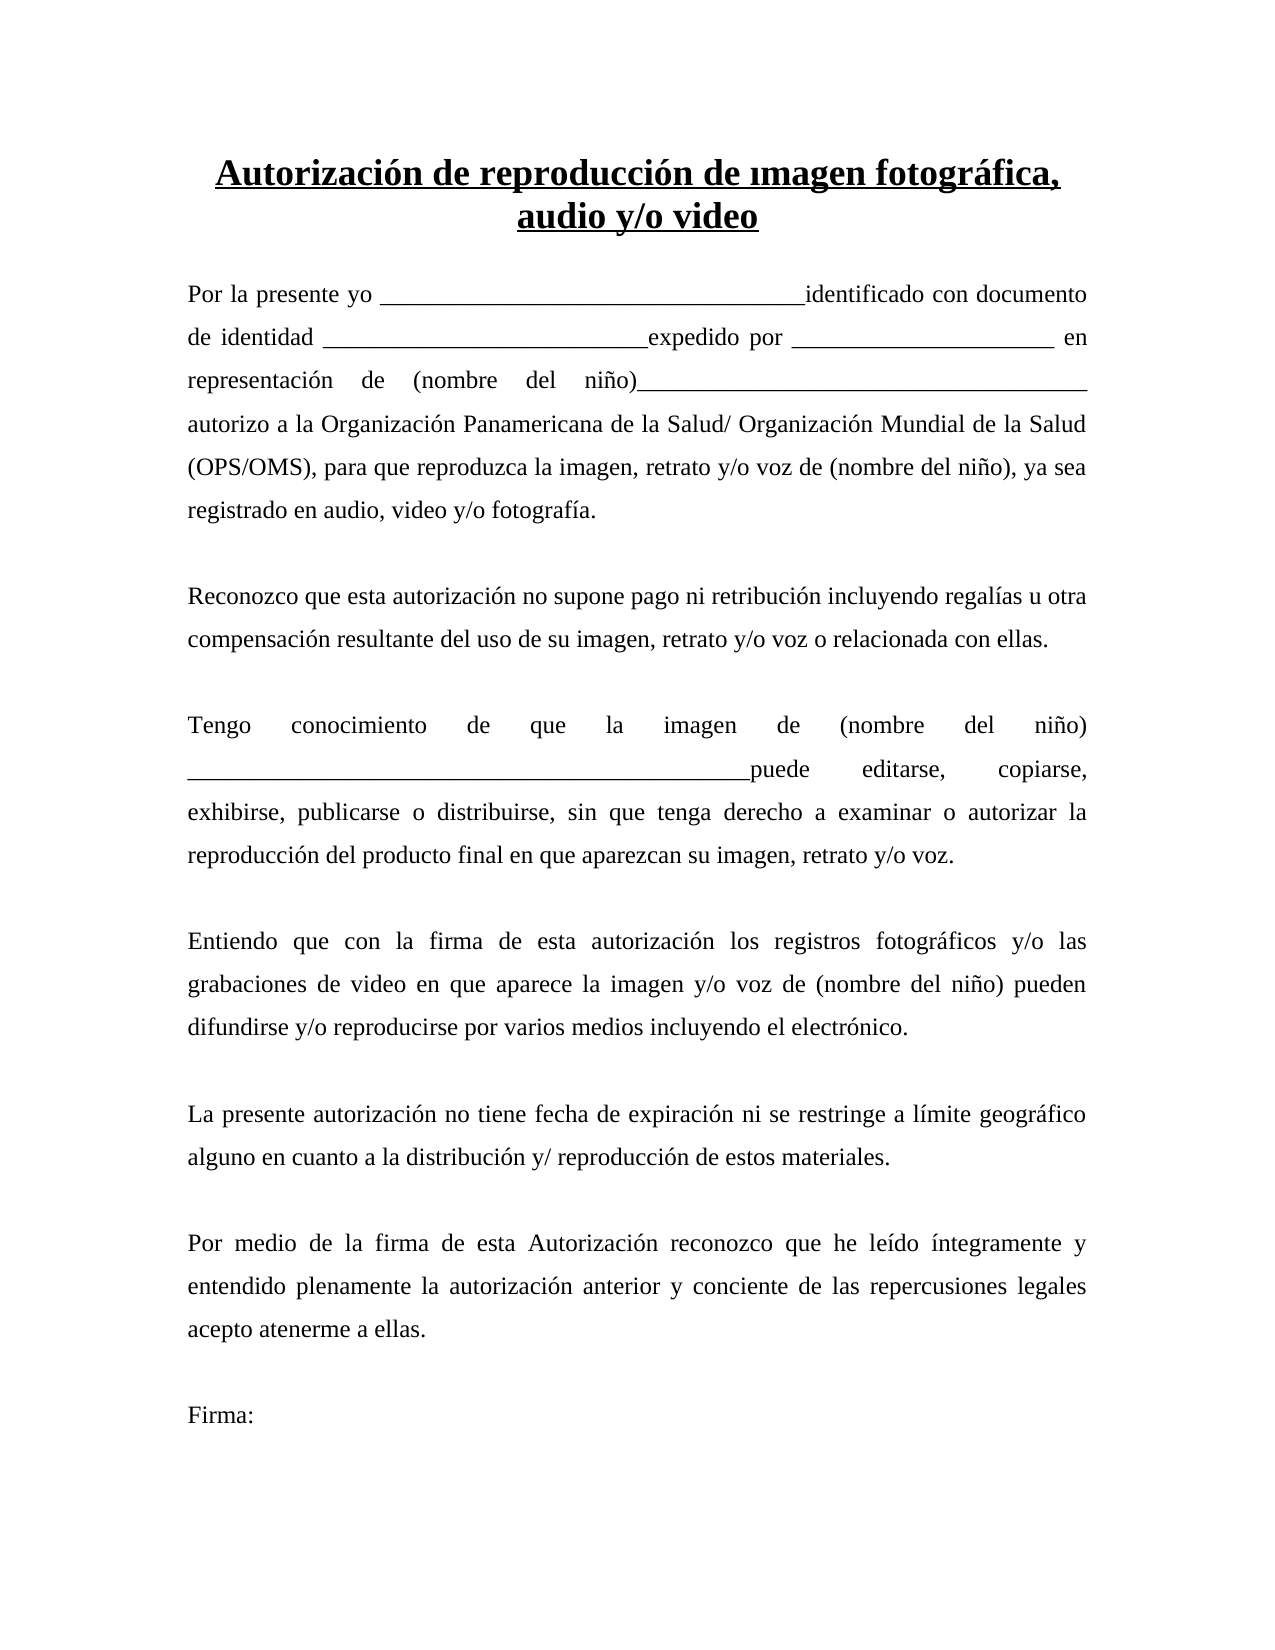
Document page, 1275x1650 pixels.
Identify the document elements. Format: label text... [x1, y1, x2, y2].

text La presente autorización no tiene fecha de expiración ni se restringe a límite geográfico alguno en cuanto a la distribución y/ reproducción de estos materiales. [187, 1099, 1087, 1171]
text Autorización de reproducción de imagen fotográfica, audio y/o video [187, 150, 1087, 236]
text Firma: [187, 1401, 1087, 1429]
text Tengo conocimiento de que la imagen de (nombre del niño) _____________________________________________puede editarse, copiarse, exhibirse, publicarse o distribuirse, sin que tenga derecho a examinar o autorizar la reproducción del producto final en que aparezcan su imagen, retrato y/o voz. [187, 711, 1087, 869]
text Por medio de la firma de esta Autorización reconozco que he leído íntegramente y entendido plenamente la autorización anterior y conciente de las repercusiones legales acepto atenerme a ellas. [187, 1228, 1087, 1343]
text Reconozco que esta autorización no supone pago ni retribución incluyendo regalías u otra compensación resultante del uso de su imagen, retrato y/o voz o relacionada con ellas. [187, 581, 1087, 653]
text Por la presente yo __________________________________identificado con documento de identidad __________________________expedido por _____________________ en representación de (nombre del niño)____________________________________ autorizo a la Organización Panamericana de la Salud/ Organización Mundial de la Salud (OPS/OMS), para que reproduzca la imagen, retrato y/o voz de (nombre del niño), ya sea registrado en audio, video y/o fotografía. [187, 279, 1087, 524]
text Entiendo que con la firma de esta autorización los registros fotográficos y/o las grabaciones de video en que aparece la imagen y/o voz de (nombre del niño) pueden difundirse y/o reproducirse por varios medios incluyendo el electrónico. [187, 926, 1087, 1041]
